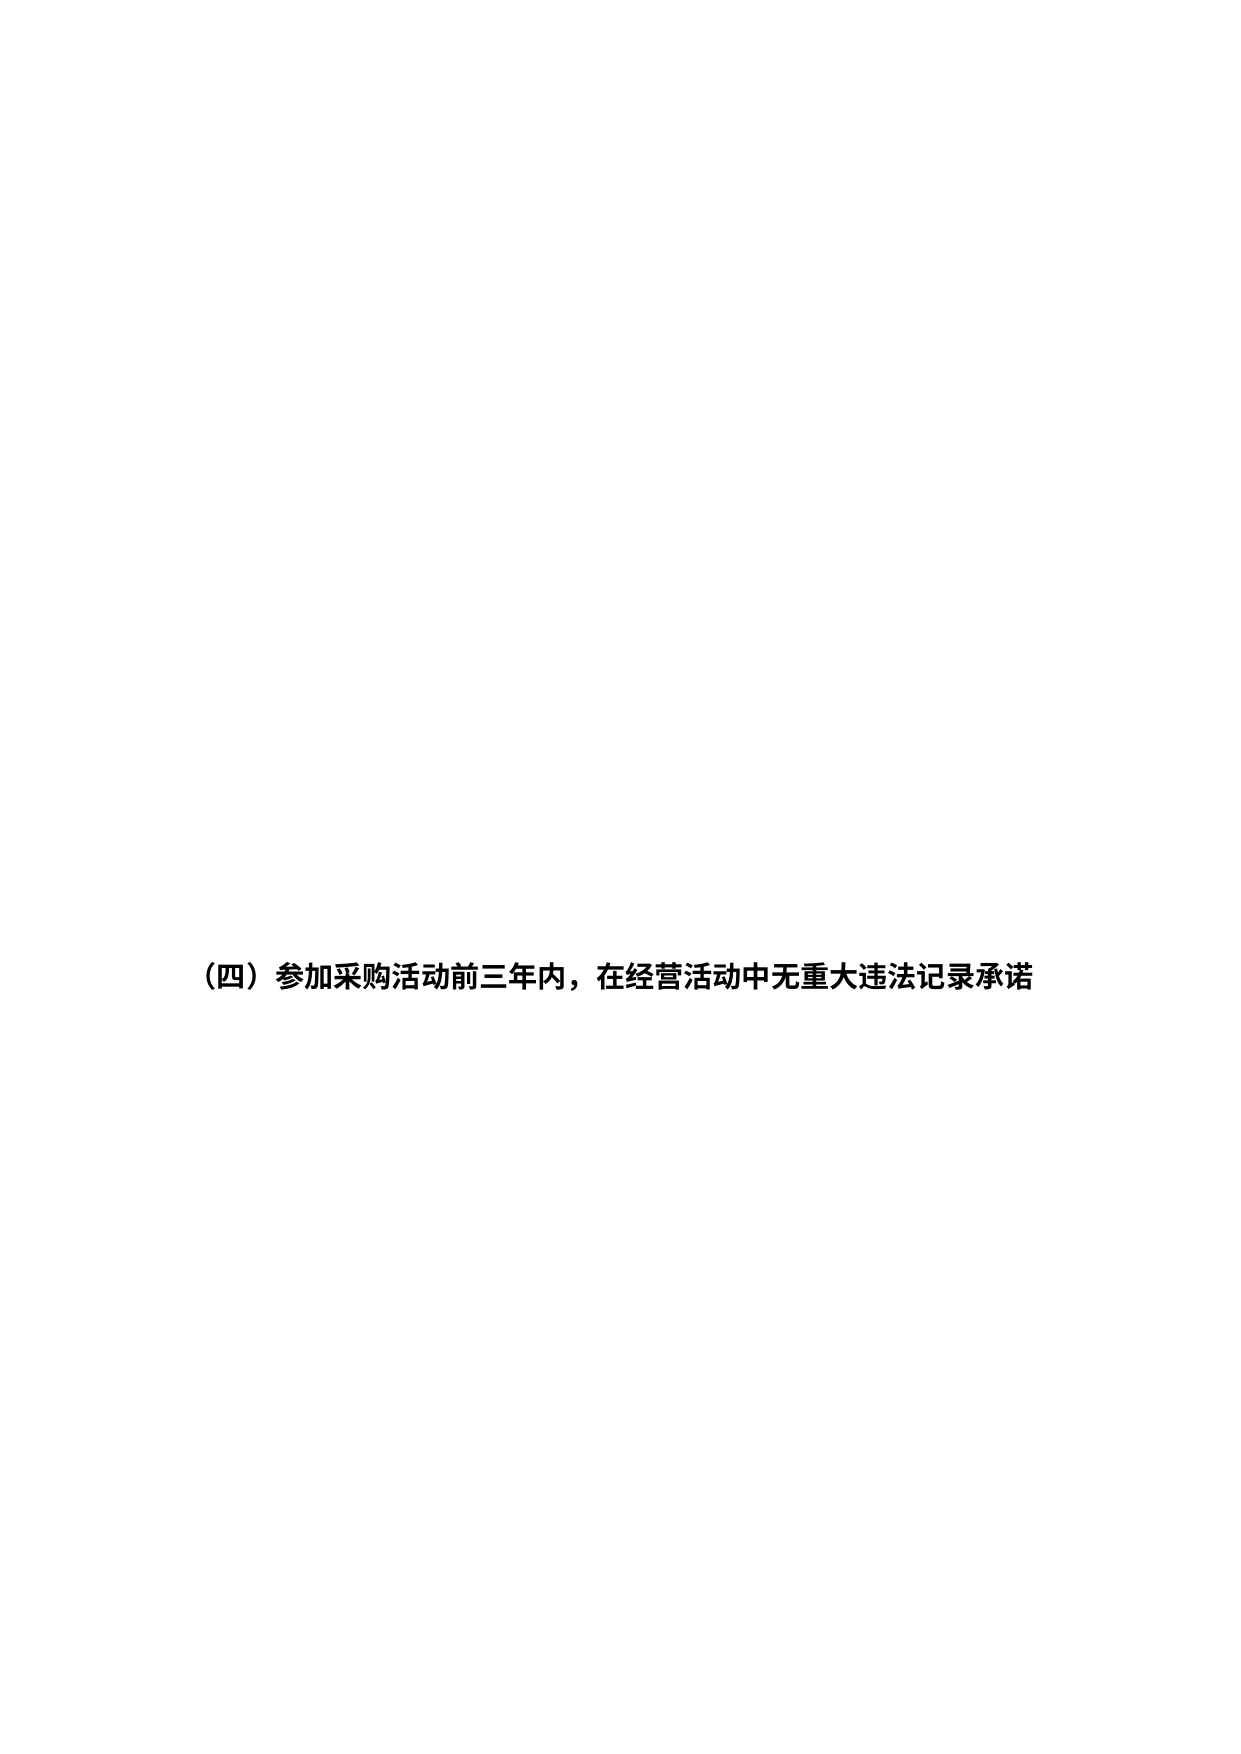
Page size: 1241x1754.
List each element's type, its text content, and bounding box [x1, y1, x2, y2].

text （四）参加采购活动前三年内，在经营活动中无重大违法记录承诺 [187, 942, 1053, 1007]
